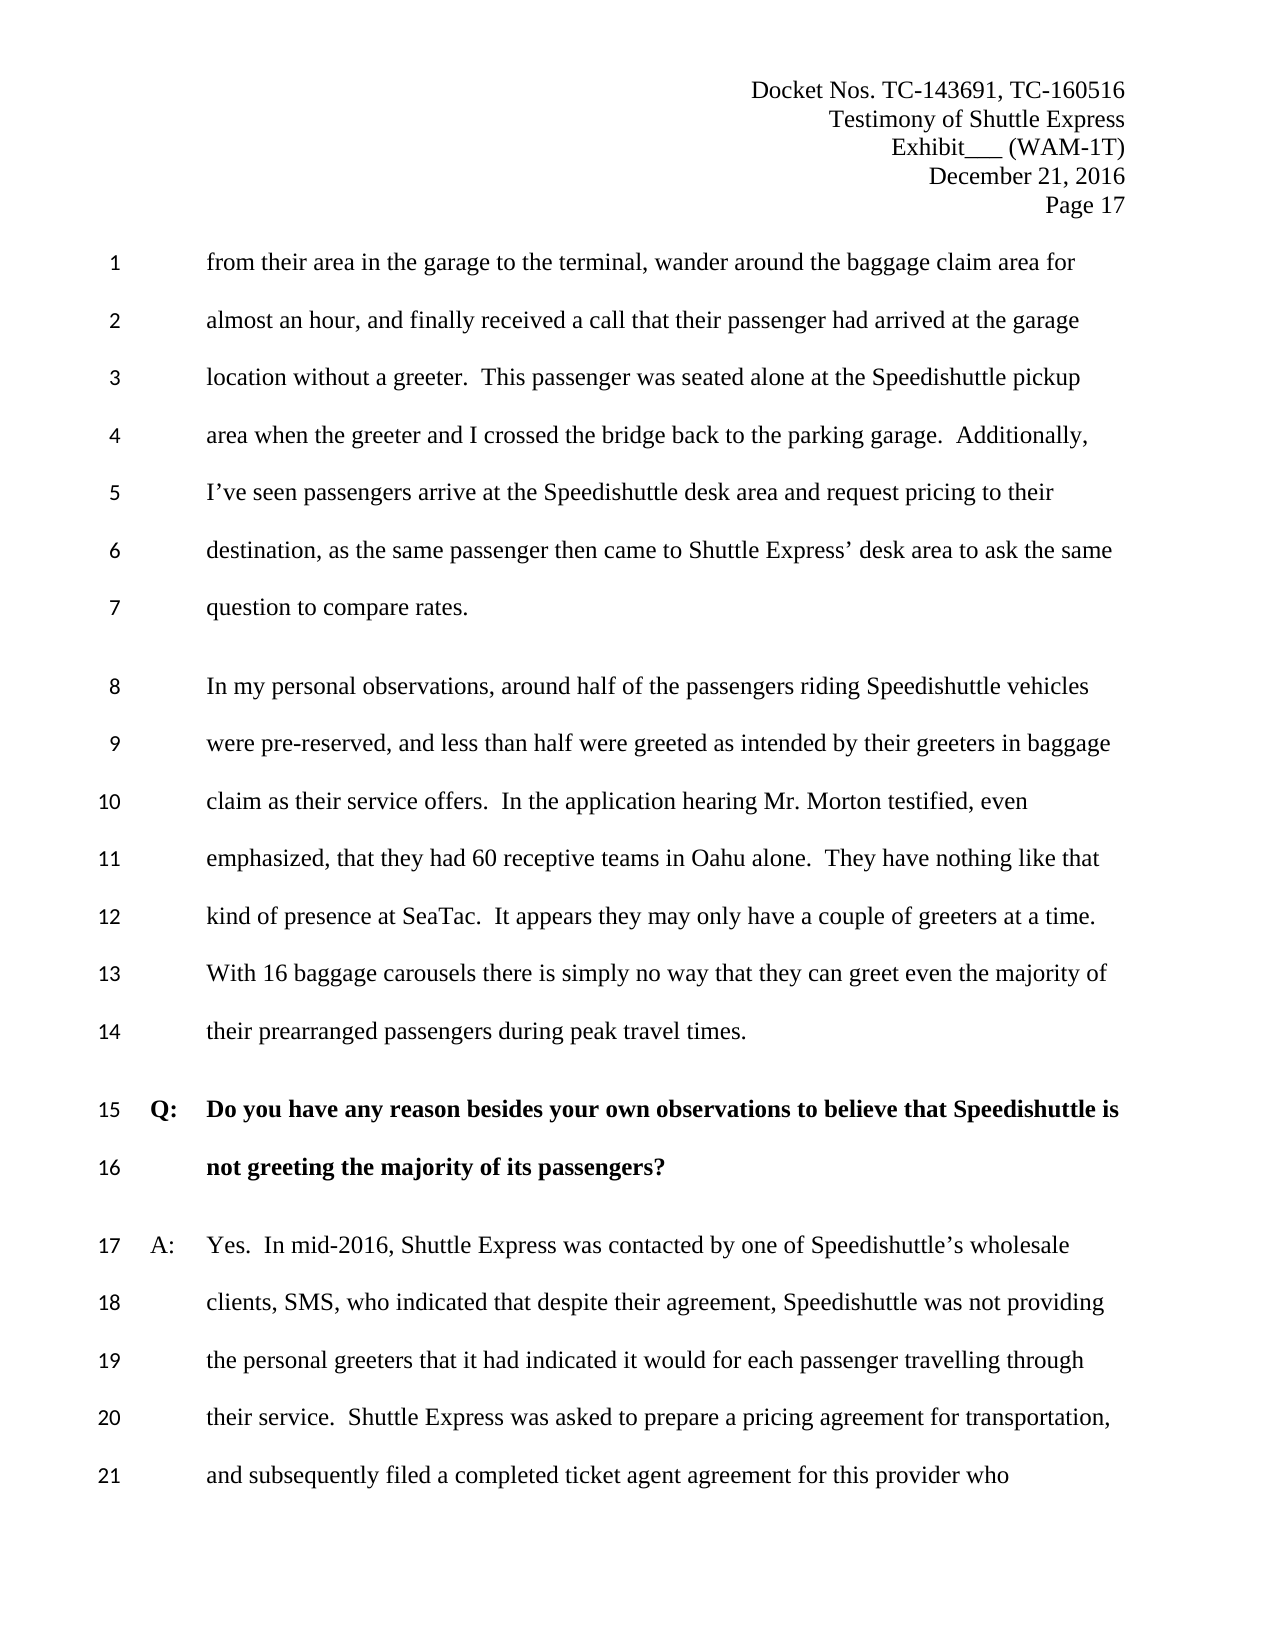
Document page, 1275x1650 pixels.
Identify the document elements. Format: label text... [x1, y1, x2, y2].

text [150, 1230, 1125, 1489]
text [206, 247, 1125, 621]
text Q: Do you have any reason besides your own observations to believe that Speedishuttle is not greeting the majority of its passengers? [150, 1094, 1125, 1180]
text In my personal observations, around half of the passengers riding Speedishuttle vehicles were pre-reserved, and less than half were greeted as intended by their greeters in baggage claim as their service offers. In the application hearing Mr. Morton testified, even emphasized, that they had 60 receptive teams in Oahu alone. They have nothing like that kind of presence at SeaTac. It appears they may only have a couple of greeters at a time. With 16 baggage carousels there is simply no way that they can greet even the majority of their prearranged passengers during peak travel times. [206, 671, 1125, 1044]
